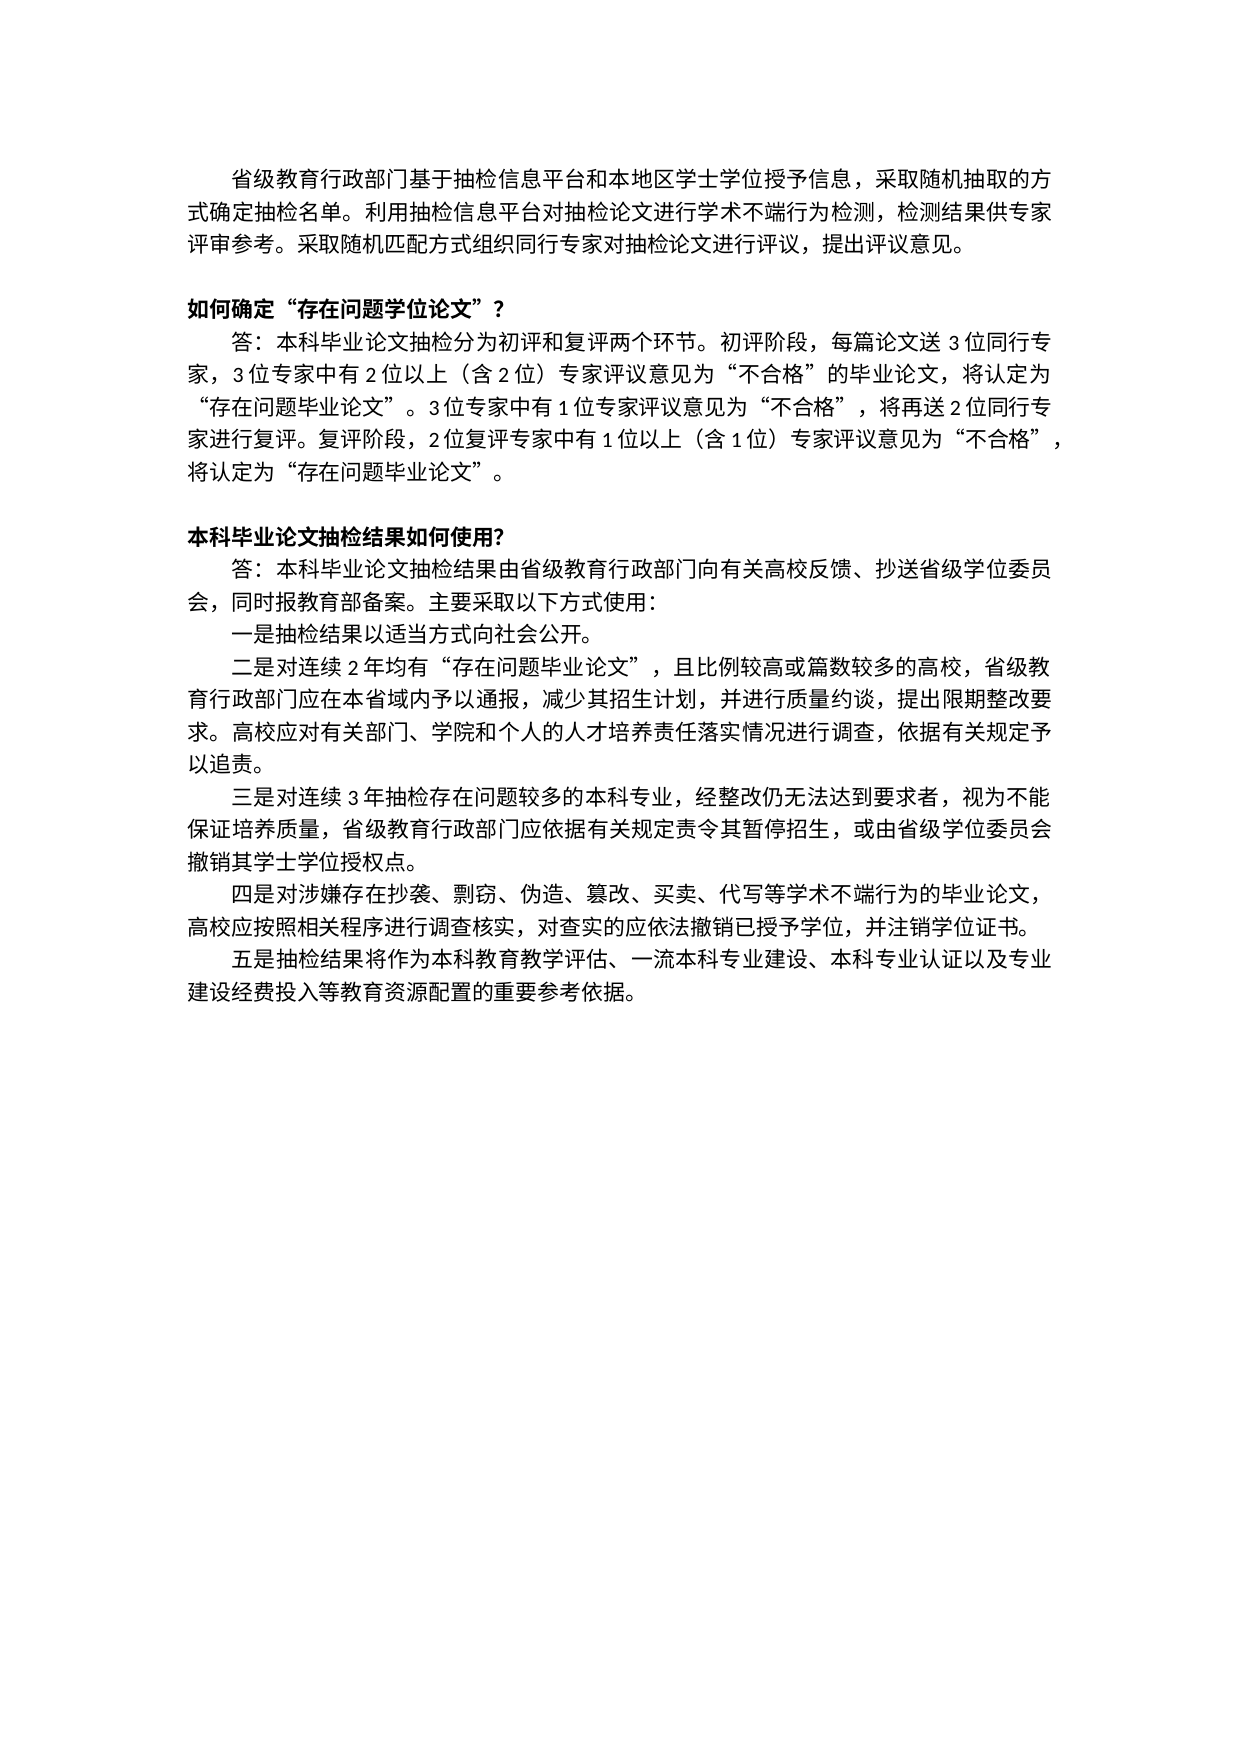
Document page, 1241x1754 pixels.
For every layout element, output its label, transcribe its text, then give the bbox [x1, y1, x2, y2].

text 如何确定“存在问题学位论文”？ [187, 292, 1053, 324]
text 二是对连续2年均有“存在问题毕业论文”，且比例较高或篇数较多的高校，省级教育行政部门应在本省域内予以通报，减少其招生计划，并进行质量约谈，提出限期整改要求。高校应对有关部门、学院和个人的人才培养责任落实情况进行调查，依据有关规定予以追责。 [187, 649, 1053, 779]
text 一是抽检结果以适当方式向社会公开。 [187, 617, 1053, 649]
text 省级教育行政部门基于抽检信息平台和本地区学士学位授予信息，采取随机抽取的方式确定抽检名单。利用抽检信息平台对抽检论文进行学术不端行为检测，检测结果供专家评审参考。采取随机匹配方式组织同行专家对抽检论文进行评议，提出评议意见。 [187, 162, 1053, 259]
text 五是抽检结果将作为本科教育教学评估、一流本科专业建设、本科专业认证以及专业建设经费投入等教育资源配置的重要参考依据。 [187, 942, 1053, 1007]
text 答：本科毕业论文抽检结果由省级教育行政部门向有关高校反馈、抄送省级学位委员会，同时报教育部备案。主要采取以下方式使用： [187, 552, 1053, 617]
text 答：本科毕业论文抽检分为初评和复评两个环节。初评阶段，每篇论文送3位同行专家，3位专家中有2位以上（含2位）专家评议意见为“不合格”的毕业论文，将认定为“存在问题毕业论文”。3位专家中有1位专家评议意见为“不合格”，将再送2位同行专家进行复评。复评阶段，2位复评专家中有1位以上（含1位）专家评议意见为“不合格”，将认定为“存在问题毕业论文”。 [187, 324, 1053, 487]
text 四是对涉嫌存在抄袭、剽窃、伪造、篡改、买卖、代写等学术不端行为的毕业论文，高校应按照相关程序进行调查核实，对查实的应依法撤销已授予学位，并注销学位证书。 [187, 877, 1053, 942]
text 三是对连续3年抽检存在问题较多的本科专业，经整改仍无法达到要求者，视为不能保证培养质量，省级教育行政部门应依据有关规定责令其暂停招生，或由省级学位委员会撤销其学士学位授权点。 [187, 779, 1053, 877]
text 本科毕业论文抽检结果如何使用？ [187, 519, 1053, 552]
